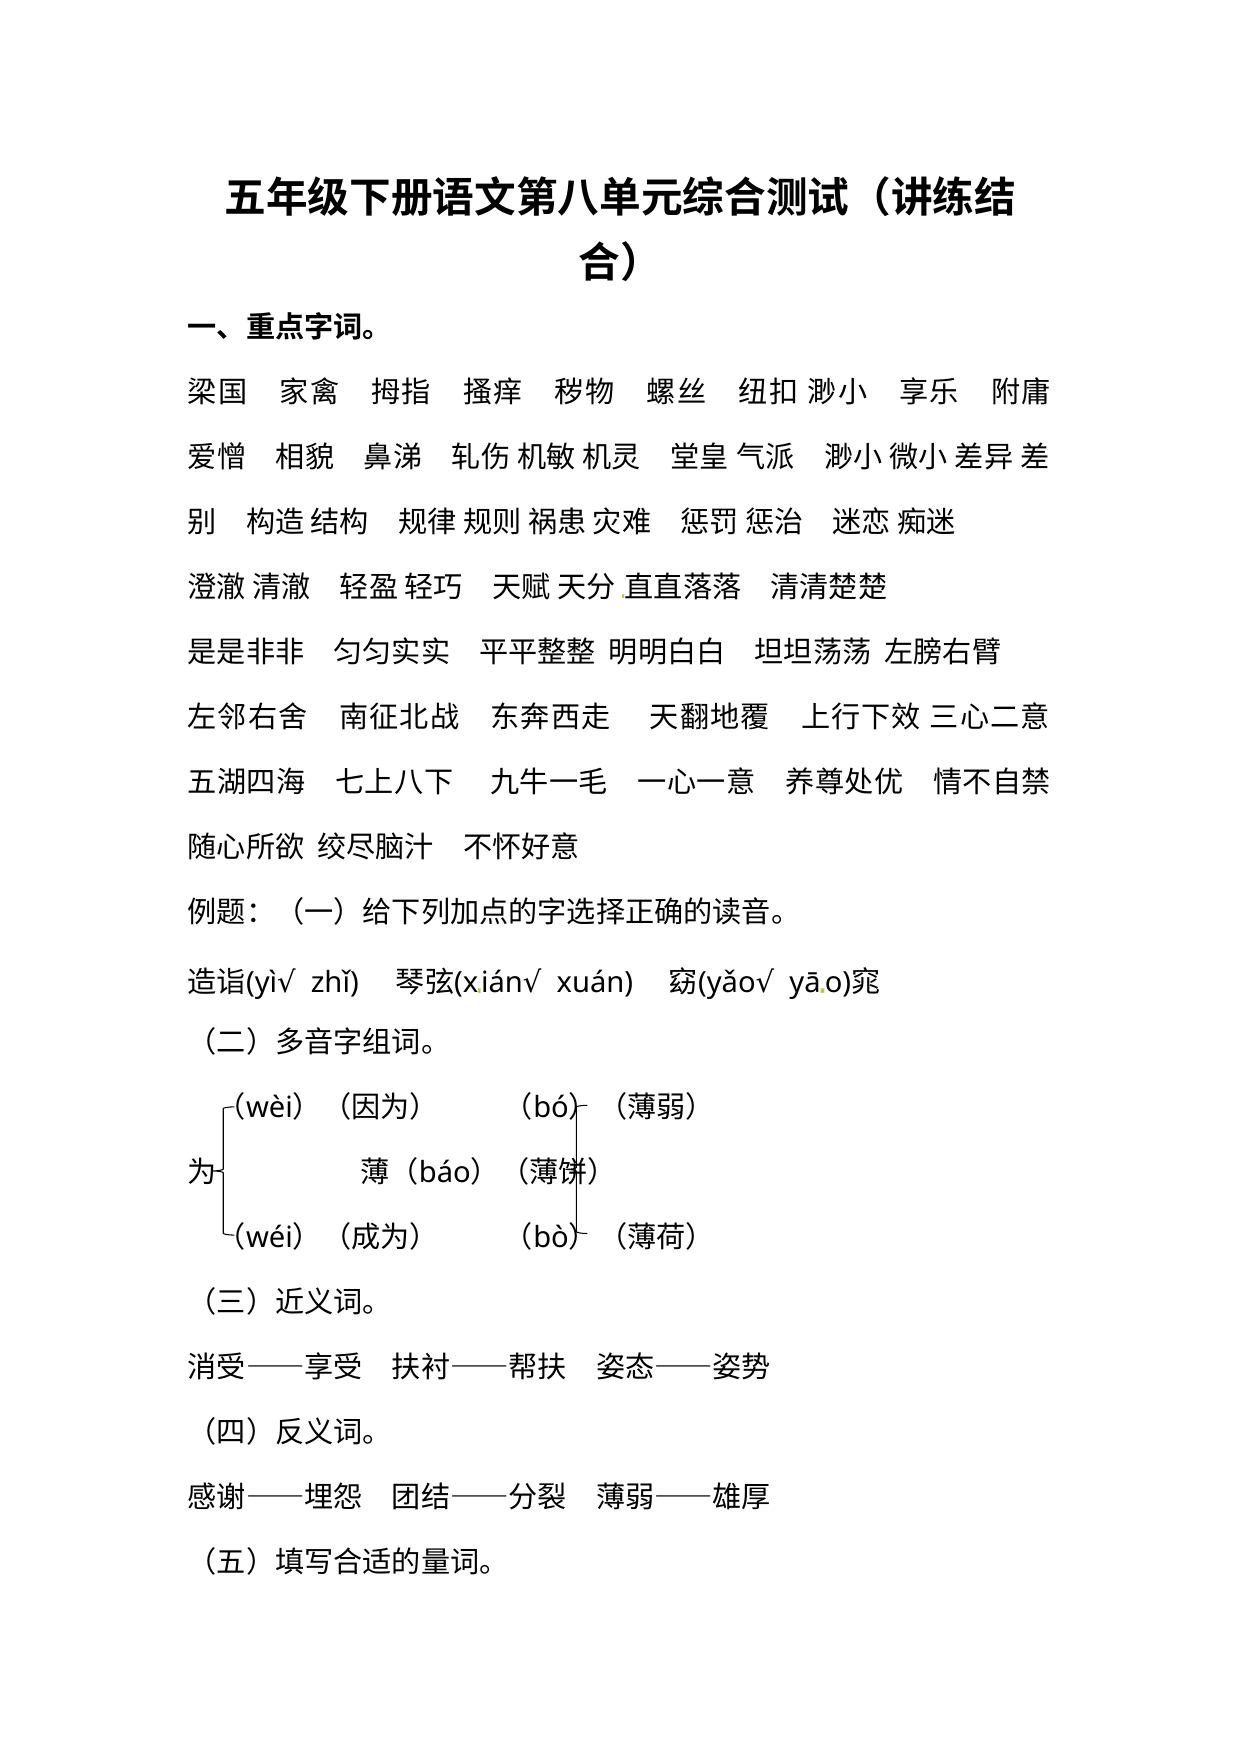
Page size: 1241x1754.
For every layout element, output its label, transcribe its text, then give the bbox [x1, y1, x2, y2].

text 感谢——埋怨 团结——分裂 薄弱——雄厚 [187, 1462, 1053, 1527]
text （三）近义词。 [187, 1267, 1053, 1332]
text 是是非非 匀匀实实 平平整整 明明白白 坦坦荡荡 左膀右臂 [187, 617, 1053, 682]
text 澄澈 清澈 轻盈 轻巧 天赋 天分 直直落落 清清楚楚 [187, 552, 1053, 617]
text 造诣(yì√ zhǐ) 琴弦(xián√ xuán) 窈(yǎo√ yāo)窕 [187, 942, 1053, 1007]
text 例题：（一）给下列加点的字选择正确的读音。 [187, 877, 1053, 942]
text 消受——享受 扶衬——帮扶 姿态——姿势 [187, 1332, 1053, 1397]
text 左邻右舍 南征北战 东奔西走 天翻地覆 上行下效 三心二意 五湖四海 七上八下 九牛一毛 一心一意 养尊处优 情不自禁 随心所欲 绞尽脑汁 不怀好意 [187, 682, 1053, 877]
text （wéi）（成为） （bò）（薄荷） [187, 1202, 1053, 1267]
list 重点字词。 [187, 292, 1053, 357]
text 梁国 家禽 拇指 搔痒 秽物 螺丝 纽扣 渺小 享乐 附庸 爱憎 相貌 鼻涕 轧伤 机敏 机灵 堂皇 气派 渺小 微小 差异 差别 构造 结构 规律 规则 祸患 灾难 惩罚 惩治 迷恋 痴迷 [187, 357, 1053, 552]
text 为 薄（báo）（薄饼） [187, 1137, 222, 1202]
text 为 薄（báo）（薄饼） [223, 1137, 575, 1202]
text （二）多音字组词。 [187, 1007, 1053, 1072]
text （四）反义词。 [187, 1397, 1053, 1462]
text 为 薄（báo）（薄饼） [577, 1137, 1053, 1202]
text （五）填写合适的量词。 [187, 1527, 1053, 1592]
text （wèi）（因为） （bó）（薄弱） [187, 1072, 1053, 1137]
text 五年级下册语文第八单元综合测试（讲练结合） [187, 162, 1053, 292]
